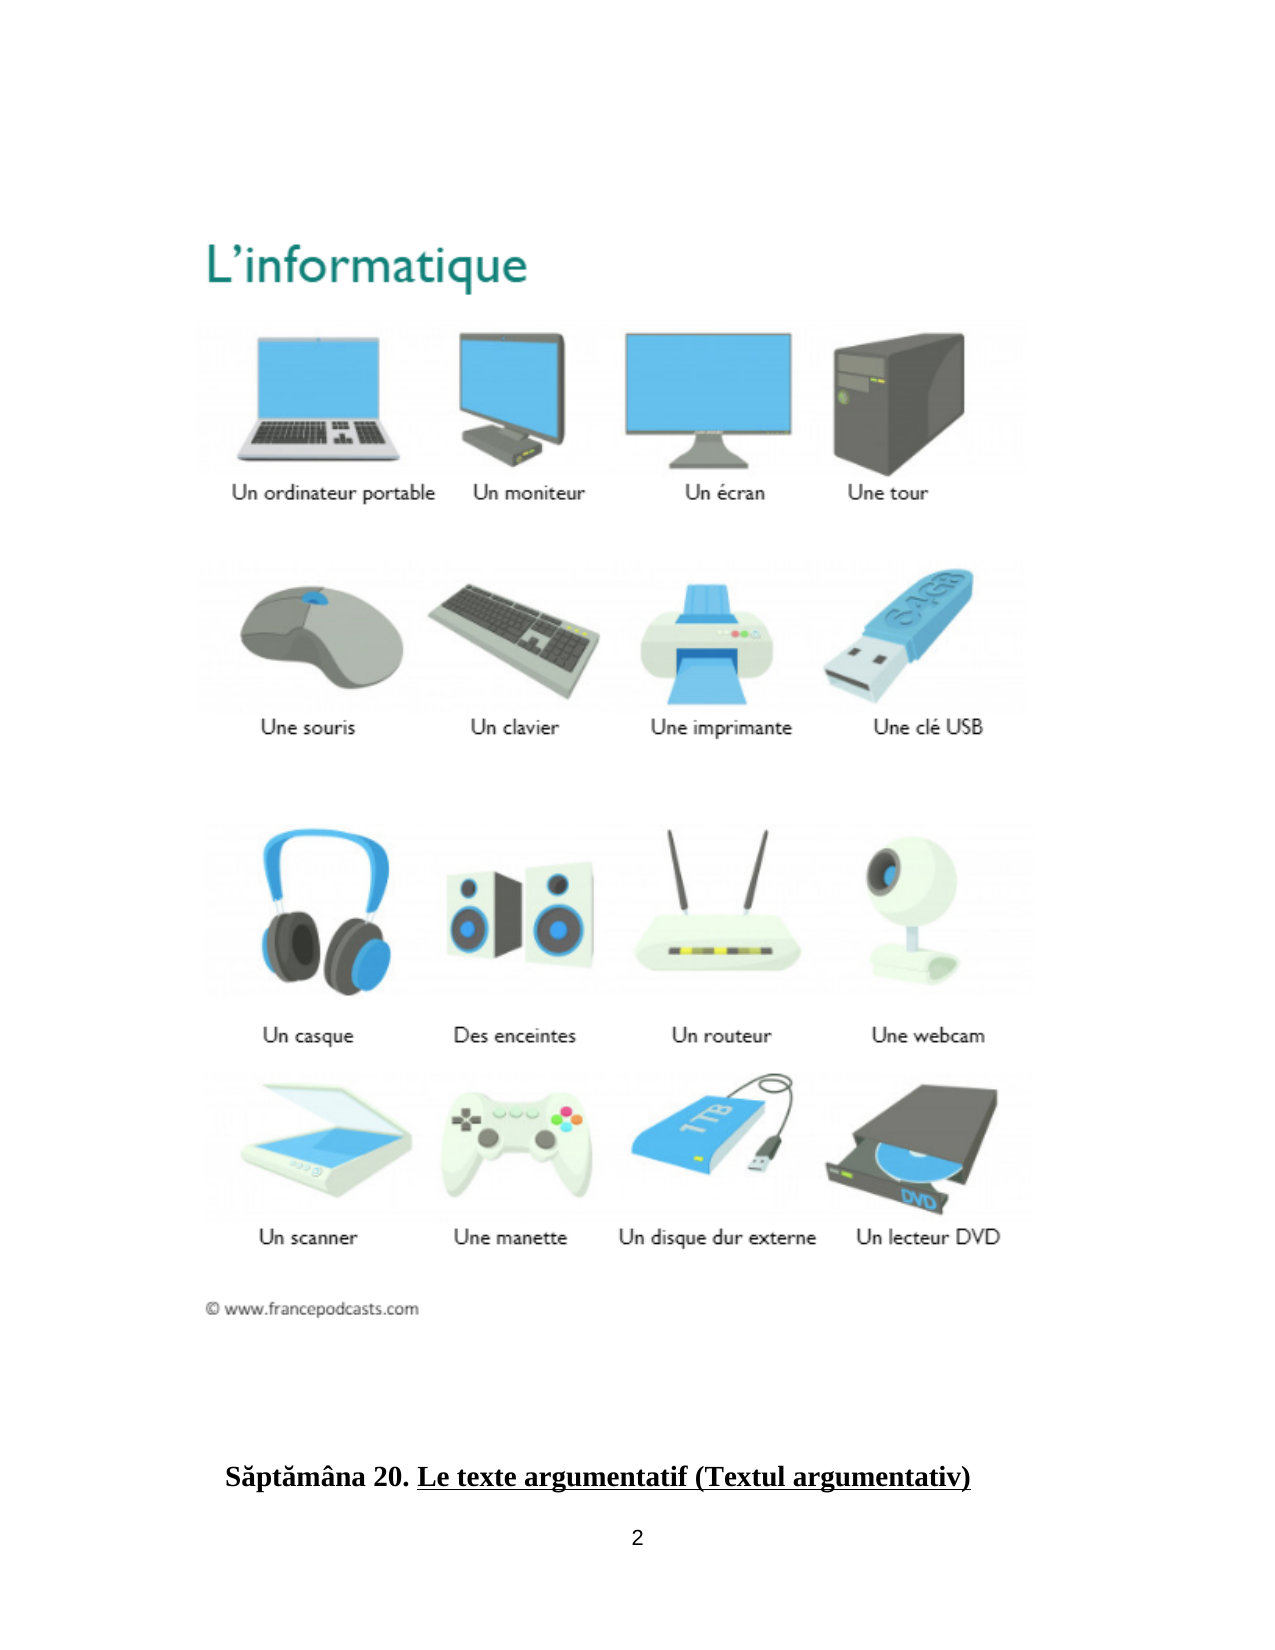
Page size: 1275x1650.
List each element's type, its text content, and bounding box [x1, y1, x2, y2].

picture [150, 176, 1088, 1390]
text Săptămâna 20. Le texte argumentatif (Textul argumentativ) [150, 1459, 1125, 1493]
